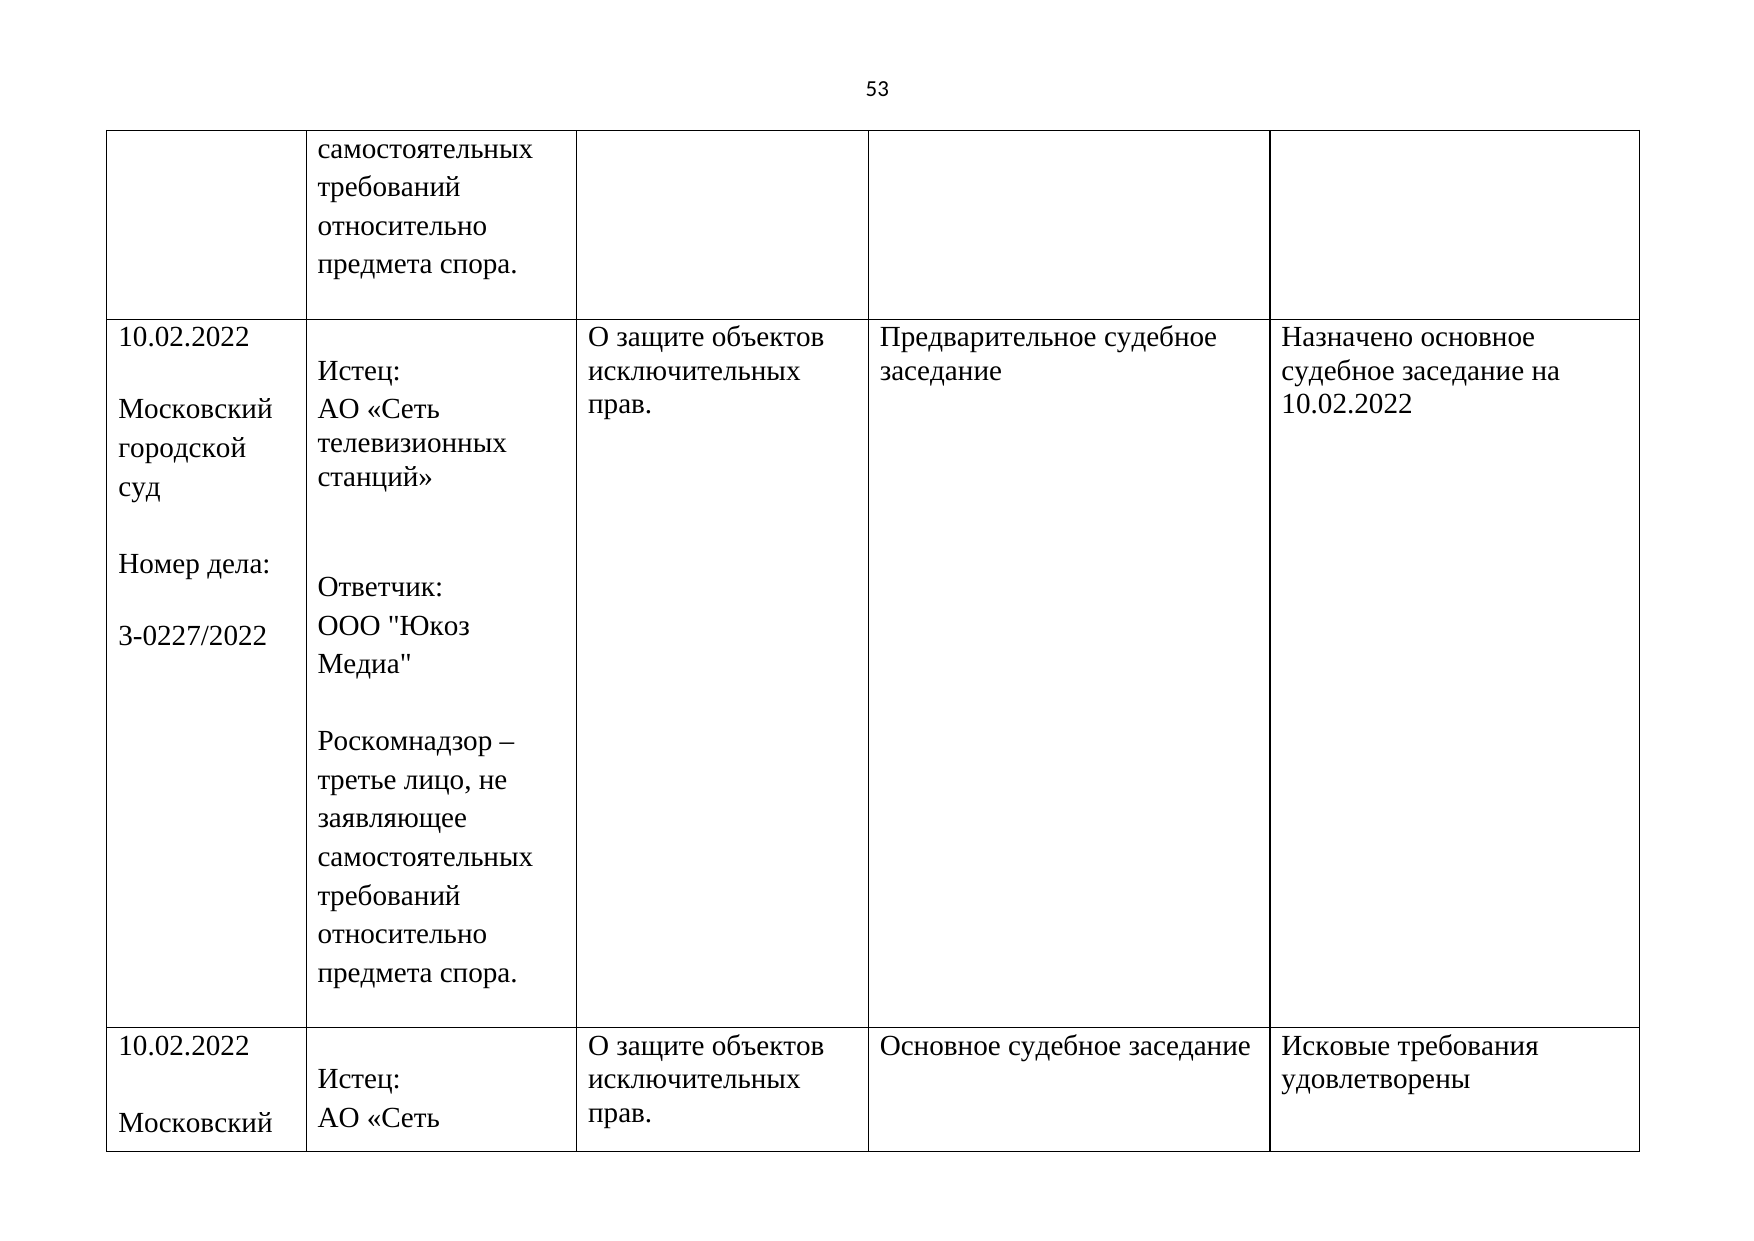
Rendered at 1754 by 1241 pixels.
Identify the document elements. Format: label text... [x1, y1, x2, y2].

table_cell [1271, 131, 1639, 318]
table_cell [107, 131, 306, 318]
table_cell Предварительное судебное заседание [869, 320, 1269, 1027]
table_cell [869, 1028, 1269, 1151]
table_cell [577, 131, 868, 318]
table_cell 10.02.2022 Московский городской суд Номер дела: 3-0227/2022 [107, 320, 306, 1027]
table_cell О защите объектов исключительных прав. [577, 320, 868, 1027]
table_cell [1271, 1028, 1639, 1151]
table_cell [577, 1028, 868, 1151]
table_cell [869, 131, 1269, 318]
table_cell Назначено основное судебное заседание на 10.02.2022 [1271, 320, 1639, 1027]
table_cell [307, 131, 576, 318]
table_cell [107, 1028, 306, 1151]
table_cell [307, 1028, 576, 1151]
